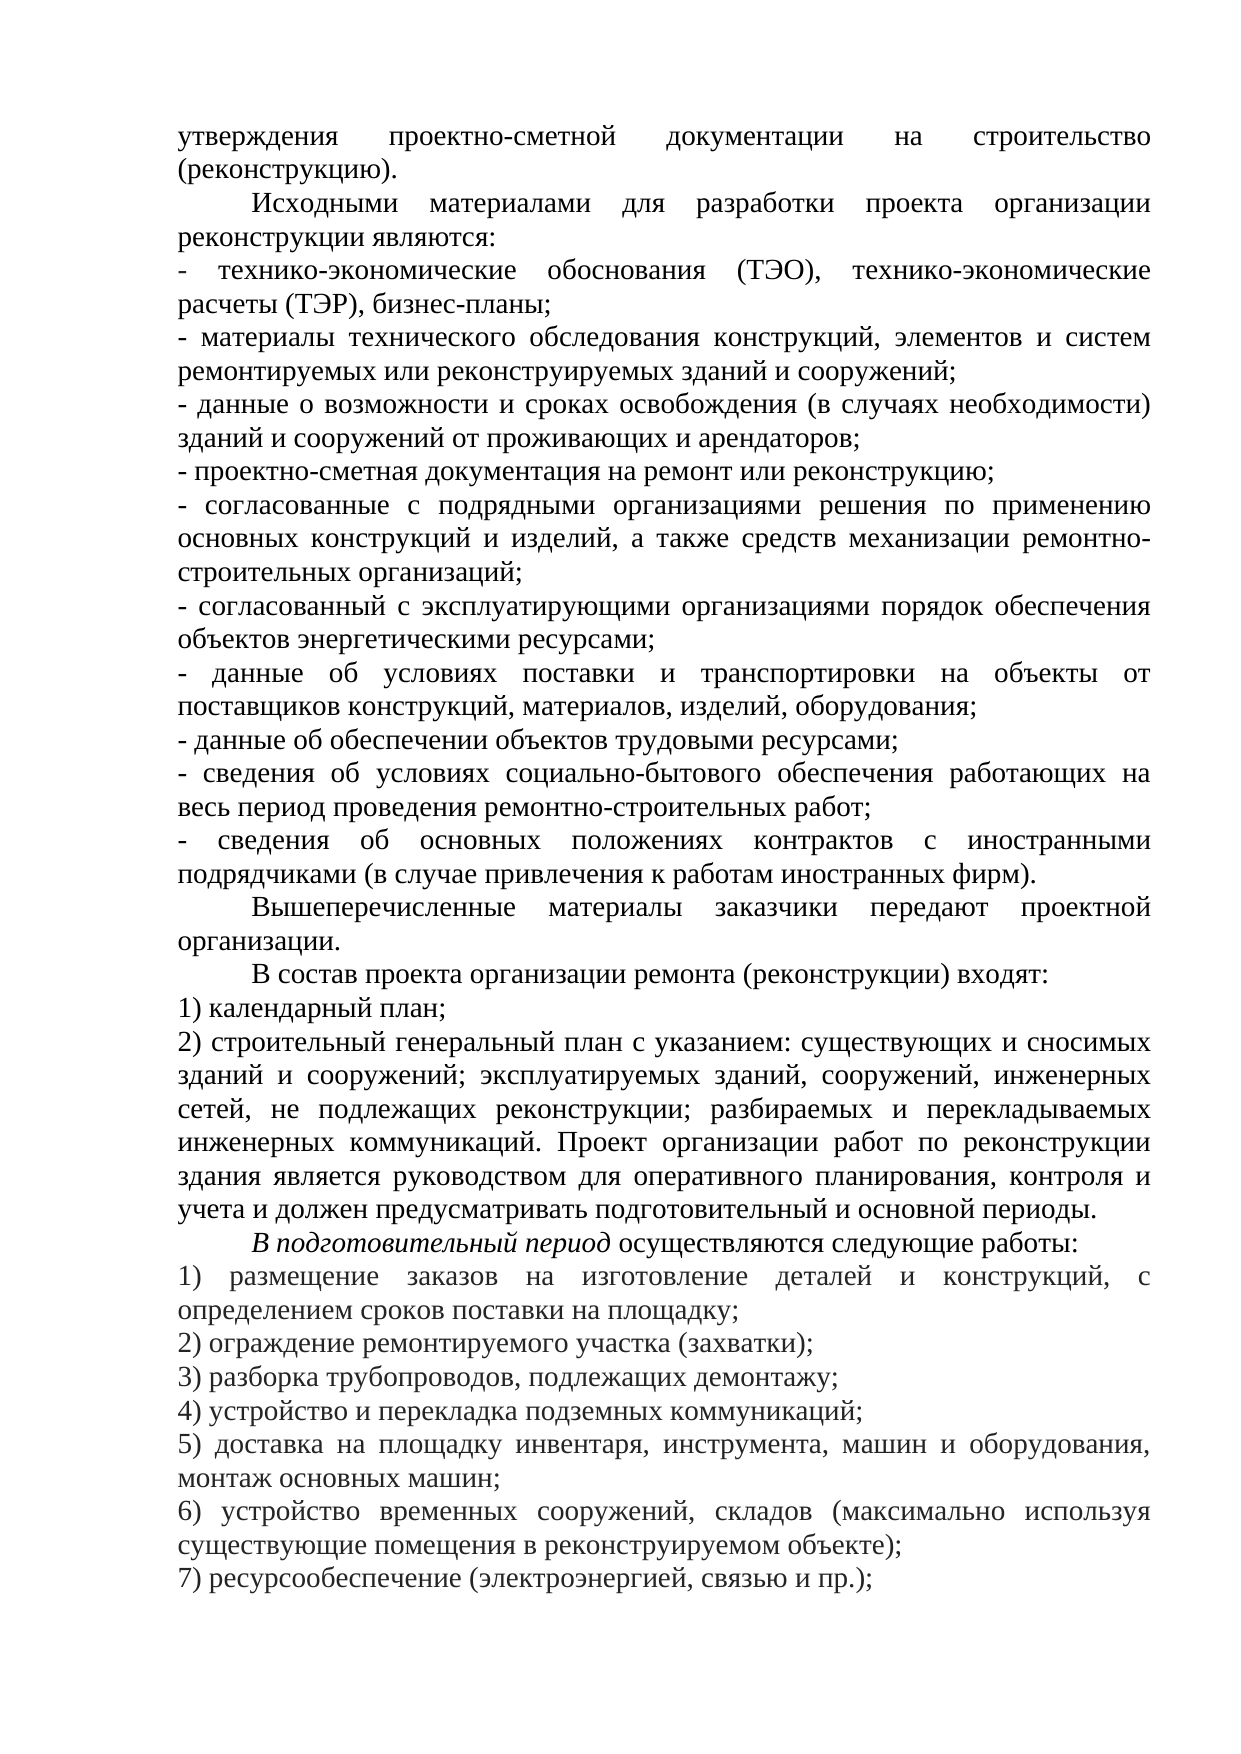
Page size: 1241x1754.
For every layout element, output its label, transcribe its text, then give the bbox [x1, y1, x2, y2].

text Исходными материалами для разработки проекта организации реконструкции являются: [177, 185, 1152, 252]
text 1) календарный план; [177, 990, 1152, 1024]
text - технико-экономические обоснования (ТЭО), технико-экономические расчеты (ТЭР), бизнес-планы; [177, 252, 1152, 319]
text 4) устройство и перекладка подземных коммуникаций; [177, 1393, 1152, 1426]
text - данные об обеспечении объектов трудовыми ресурсами; [177, 722, 1152, 755]
text 3) разборка трубопроводов, подлежащих демонтажу; [177, 1359, 1152, 1393]
text - данные об условиях поставки и транспортировки на объекты от поставщиков конструкций, материалов, изделий, оборудования; [177, 655, 1152, 722]
text - проектно-сметная документация на ремонт или реконструкцию; [177, 453, 1152, 487]
text 1) размещение заказов на изготовление деталей и конструкций, с определением сроков поставки на площадку; [177, 1258, 1152, 1326]
text Вышеперечисленные материалы заказчики передают проектной организации. [177, 889, 1152, 957]
text В состав проекта организации ремонта (реконструкции) входят: [177, 957, 1152, 990]
text - согласованный с эксплуатирующими организациями порядок обеспечения объектов энергетическими ресурсами; [177, 588, 1152, 655]
text 6) устройство временных сооружений, складов (максимально используя существующие помещения в реконструируемом объекте); [177, 1493, 1152, 1560]
text - сведения об основных положениях контрактов с иностранными подрядчиками (в случае привлечения к работам иностранных фирм). [177, 822, 1152, 889]
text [177, 118, 1152, 185]
text В подготовительный период осуществляются следующие работы: [177, 1225, 1152, 1258]
text - данные о возможности и сроках освобождения (в случаях необходимости) зданий и сооружений от проживающих и арендаторов; [177, 386, 1152, 453]
text 2) строительный генеральный план с указанием: существующих и сносимых зданий и сооружений; эксплуатируемых зданий, сооружений, инженерных сетей, не подлежащих реконструкции; разбираемых и перекладываемых инженерных коммуникаций. Проект организации работ по реконструкции здания является руководством для оперативного планирования, контроля и учета и должен предусматривать подготовительный и основной периоды. [177, 1024, 1152, 1225]
text - согласованные с подрядными организациями решения по применению основных конструкций и изделий, а также средств механизации ремонтно-строительных организаций; [177, 487, 1152, 588]
text - материалы технического обследования конструкций, элементов и систем ремонтируемых или реконструируемых зданий и сооружений; [177, 319, 1152, 386]
text 5) доставка на площадку инвентаря, инструмента, машин и оборудования, монтаж основных машин; [177, 1426, 1152, 1493]
text - сведения об условиях социально-бытового обеспечения работающих на весь период проведения ремонтно-строительных работ; [177, 755, 1152, 822]
text 2) ограждение ремонтируемого участка (захватки); [177, 1326, 1152, 1359]
text 7) ресурсообеспечение (электроэнергией, связью и пр.); [177, 1560, 1152, 1594]
